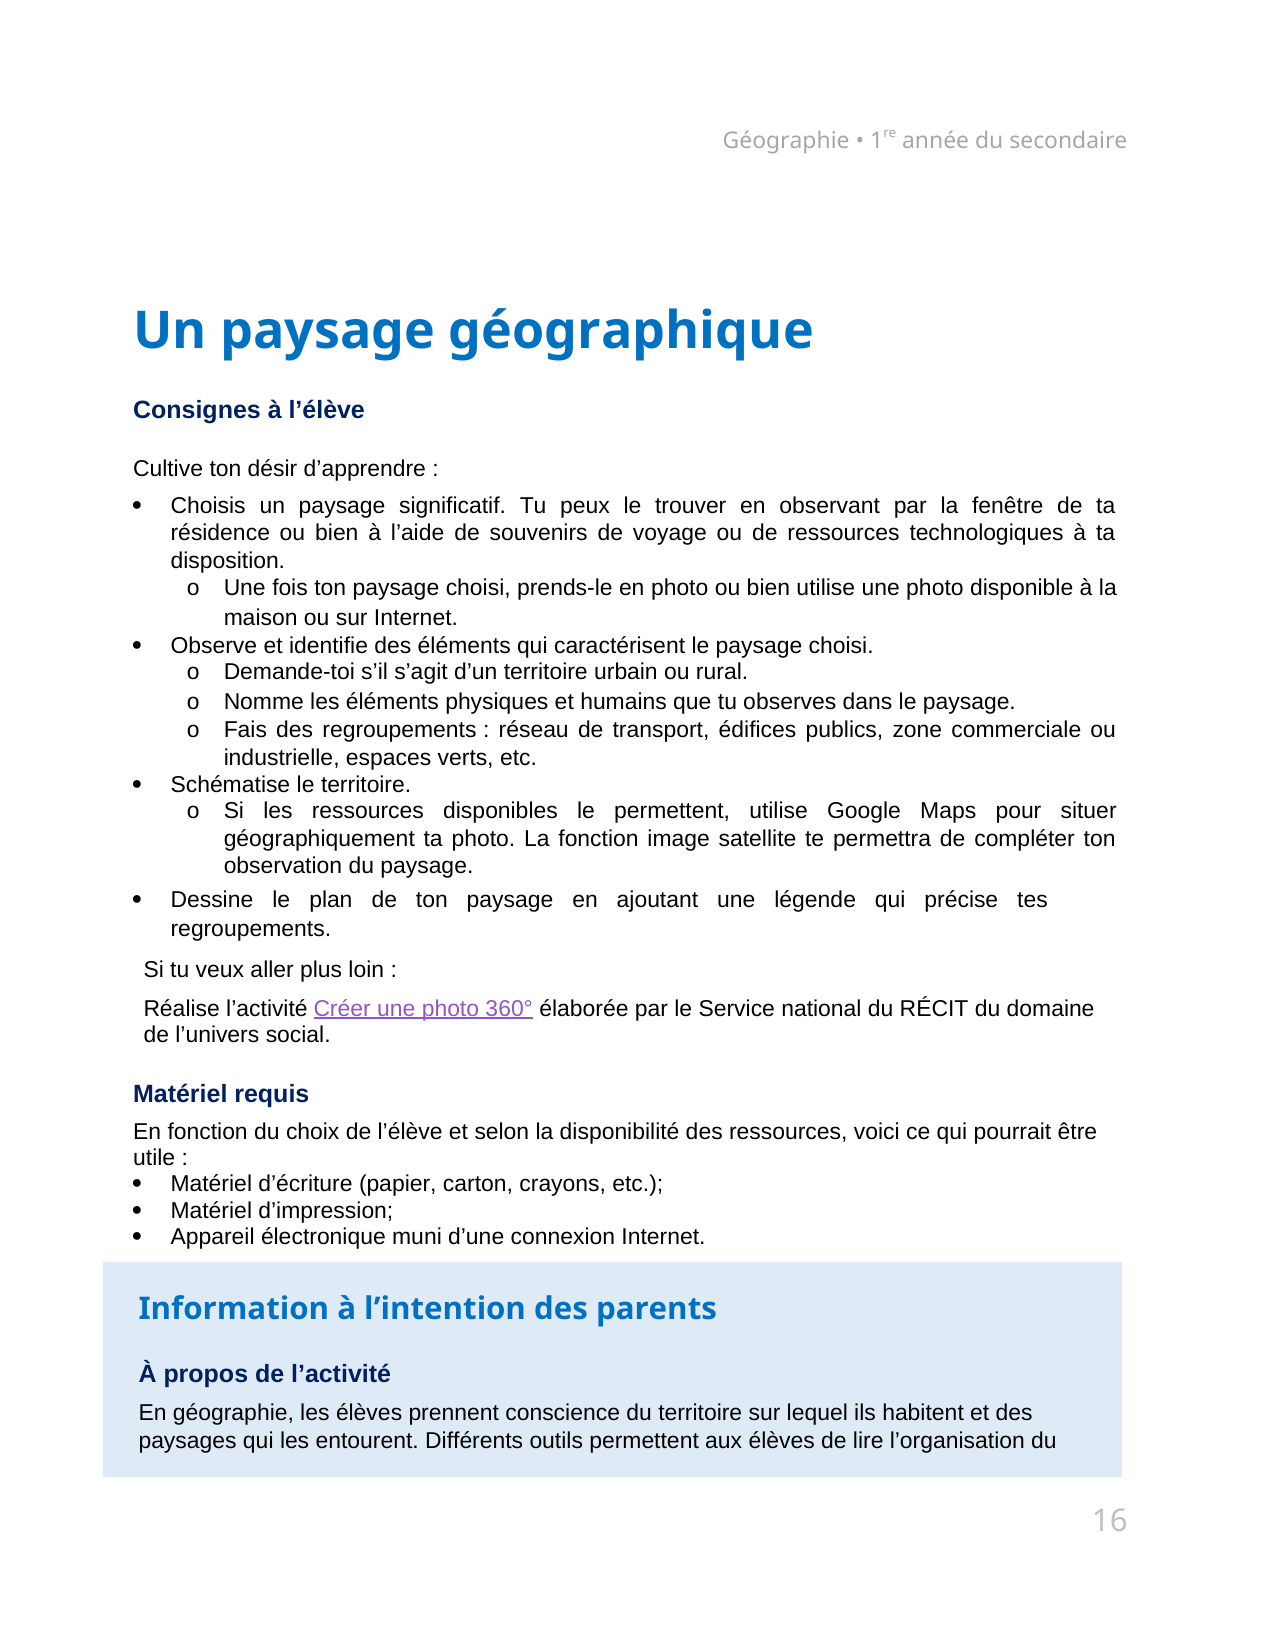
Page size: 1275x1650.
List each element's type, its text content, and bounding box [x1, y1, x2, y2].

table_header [103, 1262, 1122, 1477]
text Cultive ton désir d’apprendre : [133, 455, 1048, 481]
list Si les ressources disponibles le permettent, utilise Google Maps pour situer géographiquement ta photo. La fonction image satellite te permettra de compléter ton observation du paysage. [186, 797, 1117, 878]
list Demande-toi s’il s’agit d’un territoire urbain ou rural. [186, 658, 1117, 686]
list Dessine le plan de ton paysage en ajoutant une légende qui précise tes regroupements. [133, 886, 1048, 941]
list Matériel d’écriture (papier, carton, crayons, etc.); [133, 1170, 1127, 1197]
list Observe et identifie des éléments qui caractérisent le paysage choisi. [133, 632, 1117, 658]
list Matériel d’impression; [133, 1197, 1127, 1223]
list Une fois ton paysage choisi, prends-le en photo ou bien utilise une photo disponible à la maison ou sur Internet. [186, 574, 1117, 630]
list Schématise le territoire. [133, 771, 1117, 797]
text Matériel requis [133, 1078, 1048, 1107]
text Si tu veux aller plus loin : [143, 956, 1117, 982]
list Nomme les éléments physiques et humains que tu observes dans le paysage. [186, 688, 1117, 716]
text Consignes à l’élève [133, 395, 1048, 423]
text En fonction du choix de l’élève et selon la disponibilité des ressources, voici ce qui pourrait être utile : [133, 1118, 1127, 1170]
list Choisis un paysage significatif. Tu peux le trouver en observant par la fenêtre de ta résidence ou bien à l’aide de souvenirs de voyage ou de ressources technologiques à ta disposition. [133, 492, 1117, 573]
text Réalise l’activité Créer une photo 360° élaborée par le Service national du RÉCIT du domaine de l’univers social. [143, 994, 1117, 1047]
text Un paysage géographique [133, 293, 1127, 363]
list Appareil électronique muni d’une connexion Internet. [133, 1223, 1127, 1249]
list Fais des regroupements : réseau de transport, édifices publics, zone commerciale ou industrielle, espaces verts, etc. [186, 716, 1117, 771]
